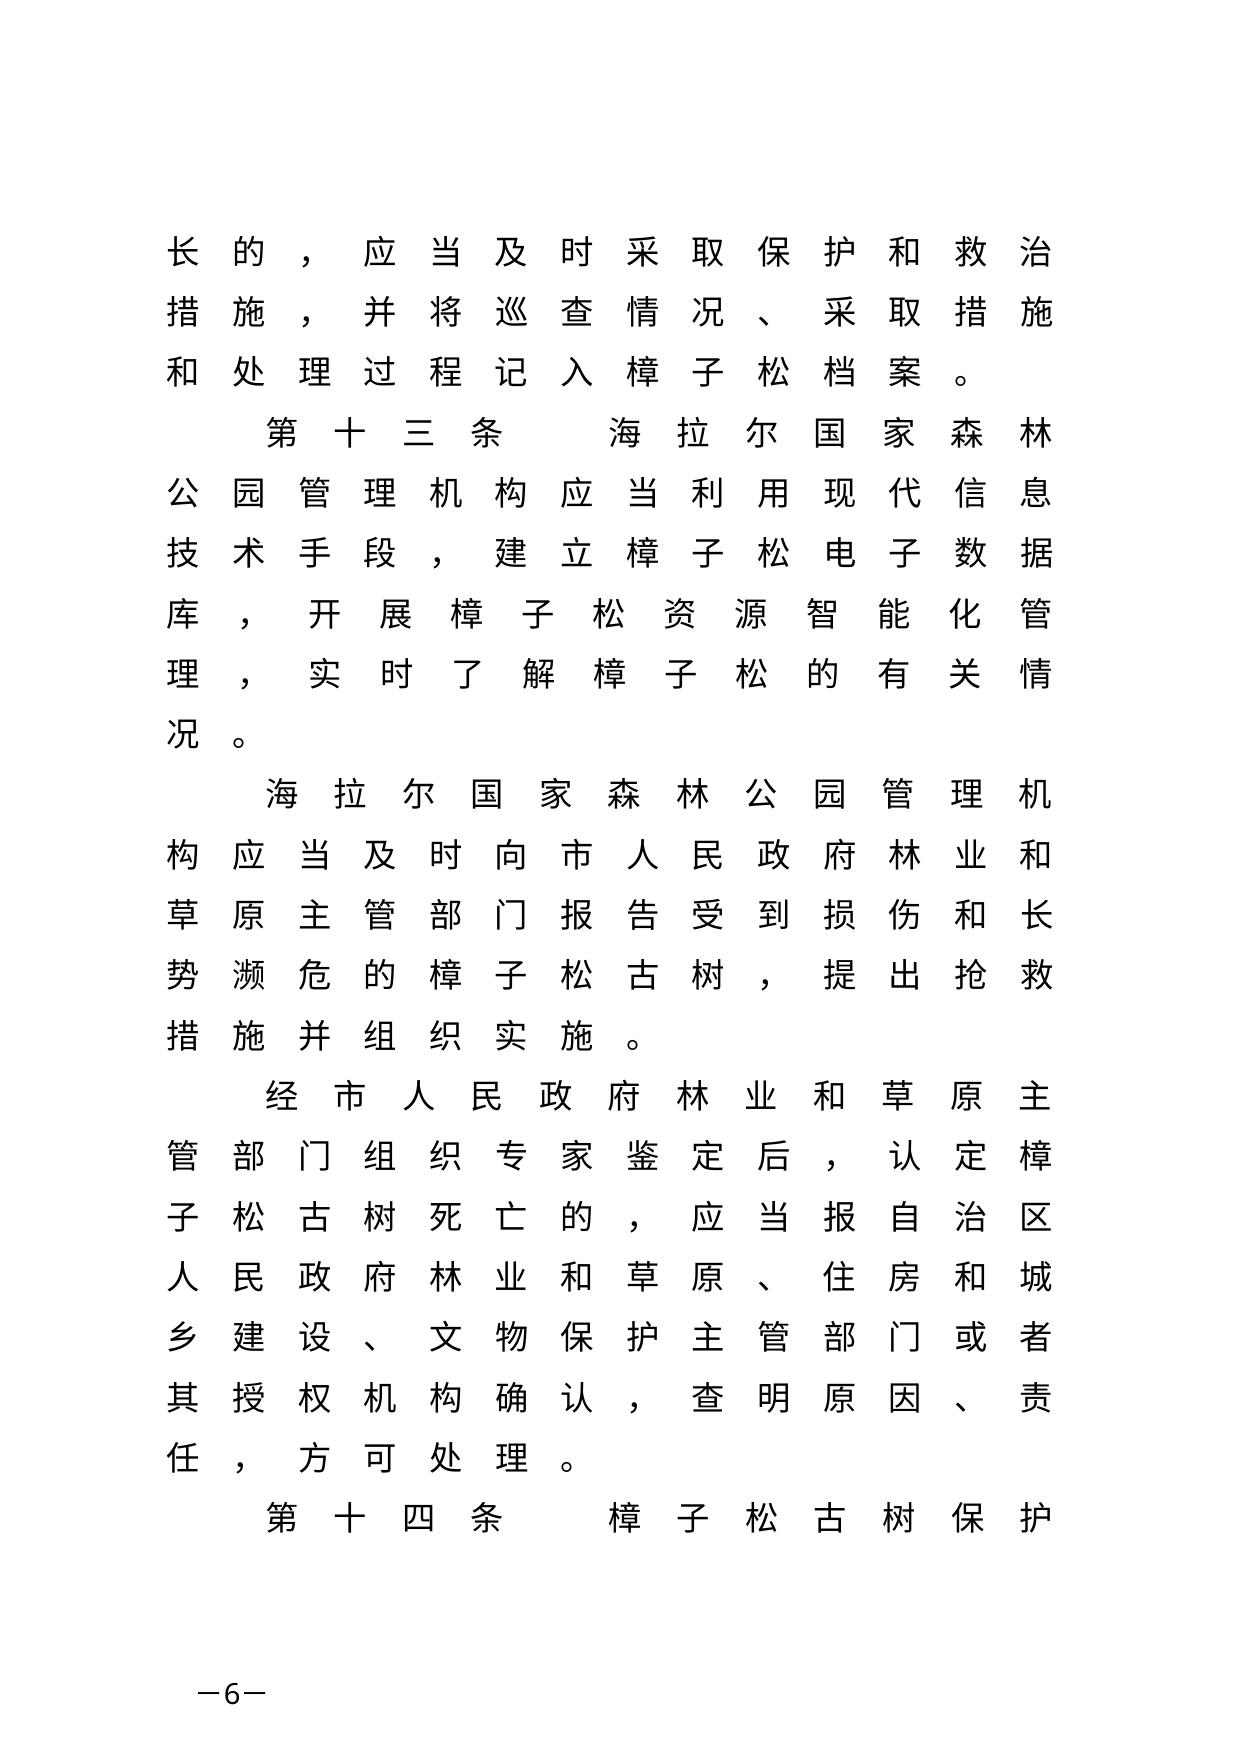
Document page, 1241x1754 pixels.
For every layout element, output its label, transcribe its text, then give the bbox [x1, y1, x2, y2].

text 第十三条 海拉尔国家森林公园管理机构应当利用现代信息技术手段，建立樟子松电子数据库，开展樟子松资源智能化管理，实时了解樟子松的有关情况。 [167, 400, 1085, 762]
text 经市人民政府林业和草原主管部门组织专家鉴定后，认定樟子松古树死亡的，应当报自治区人民政府林业和草原、住房和城乡建设、文物保护主管部门或者其授权机构确认，查明原因、责任，方可处理。 [167, 1064, 1085, 1486]
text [167, 1486, 1085, 1546]
text 海拉尔国家森林公园管理机构应当及时向市人民政府林业和草原主管部门报告受到损伤和长势濒危的樟子松古树，提出抢救措施并组织实施。 [167, 762, 1085, 1064]
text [167, 219, 1085, 400]
